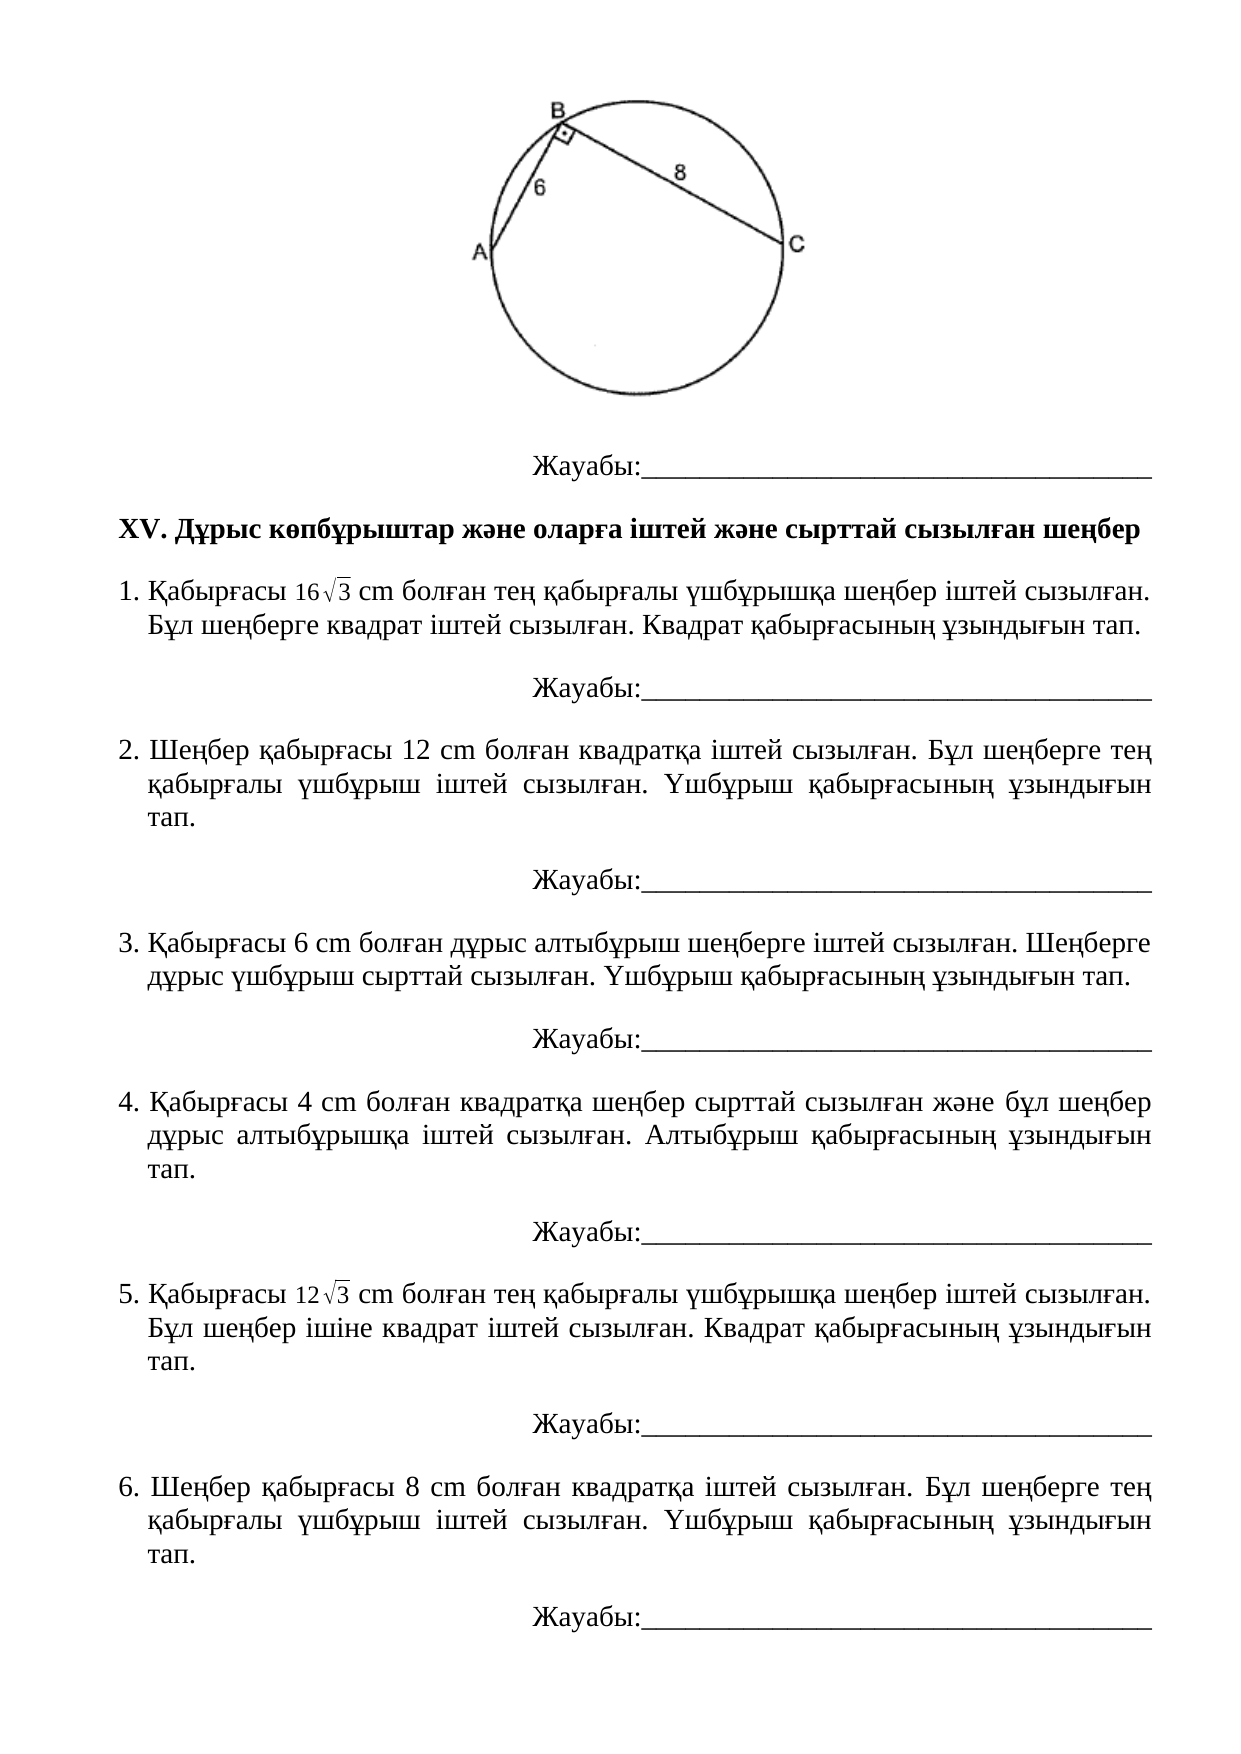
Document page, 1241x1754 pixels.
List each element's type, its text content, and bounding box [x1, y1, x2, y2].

text XV. Дұрыс көпбұрыштар және оларға іштей және сырттай сызылған шеңбер [118, 511, 1152, 544]
text 4. Қабырғасы 4 cm болған квадратқа шеңбер сырттай сызылған және бұл шеңбер дұрыс алтыбұрышқа іштей сызылған. Алтыбұрыш қабырғасының ұзындығын тап. [118, 1084, 1152, 1184]
text 5. Қабырғасы ​ cm болған тең қабырғалы үшбұрышқа шеңбер іштей сызылған. Бұл шеңбер ішіне квадрат іштей сызылған. Квадрат қабырғасының ұзындығын тап. [118, 1276, 1152, 1377]
text 6. Шеңбер қабырғасы 8 cm болған квадратқа іштей сызылған. Бұл шеңберге тең қабырғалы үшбұрыш іштей сызылған. Үшбұрыш қабырғасының ұзындығын тап. [118, 1469, 1152, 1569]
text Жауабы:___________________________________ [177, 1214, 1152, 1247]
text 3. Қабырғасы 6 cm болған дұрыс алтыбұрыш шеңберге іштей сызылған. Шеңберге дұрыс үшбұрыш сырттай сызылған. Үшбұрыш қабырғасының ұзындығын тап. [118, 925, 1152, 992]
text 1. Қабырғасы cm болған тең қабырғалы үшбұрышқа шеңбер іштей сызылған. Бұл шеңберге квадрат іштей сызылған. Квадрат қабырғасының ұзындығын тап. [118, 573, 1152, 641]
text 2. Шеңбер қабырғасы 12 cm болған квадратқа іштей сызылған. Бұл шеңберге тең қабырғалы үшбұрыш іштей сызылған. Үшбұрыш қабырғасының ұзындығын тап. [118, 732, 1152, 833]
text Жауабы:___________________________________ [177, 862, 1152, 896]
text Жауабы:___________________________________ [177, 670, 1152, 703]
text Жауабы:___________________________________ [177, 448, 1152, 482]
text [177, 1599, 1152, 1632]
picture [455, 88, 814, 417]
text Жауабы:___________________________________ [177, 1021, 1152, 1055]
text Жауабы:___________________________________ [177, 1406, 1152, 1440]
